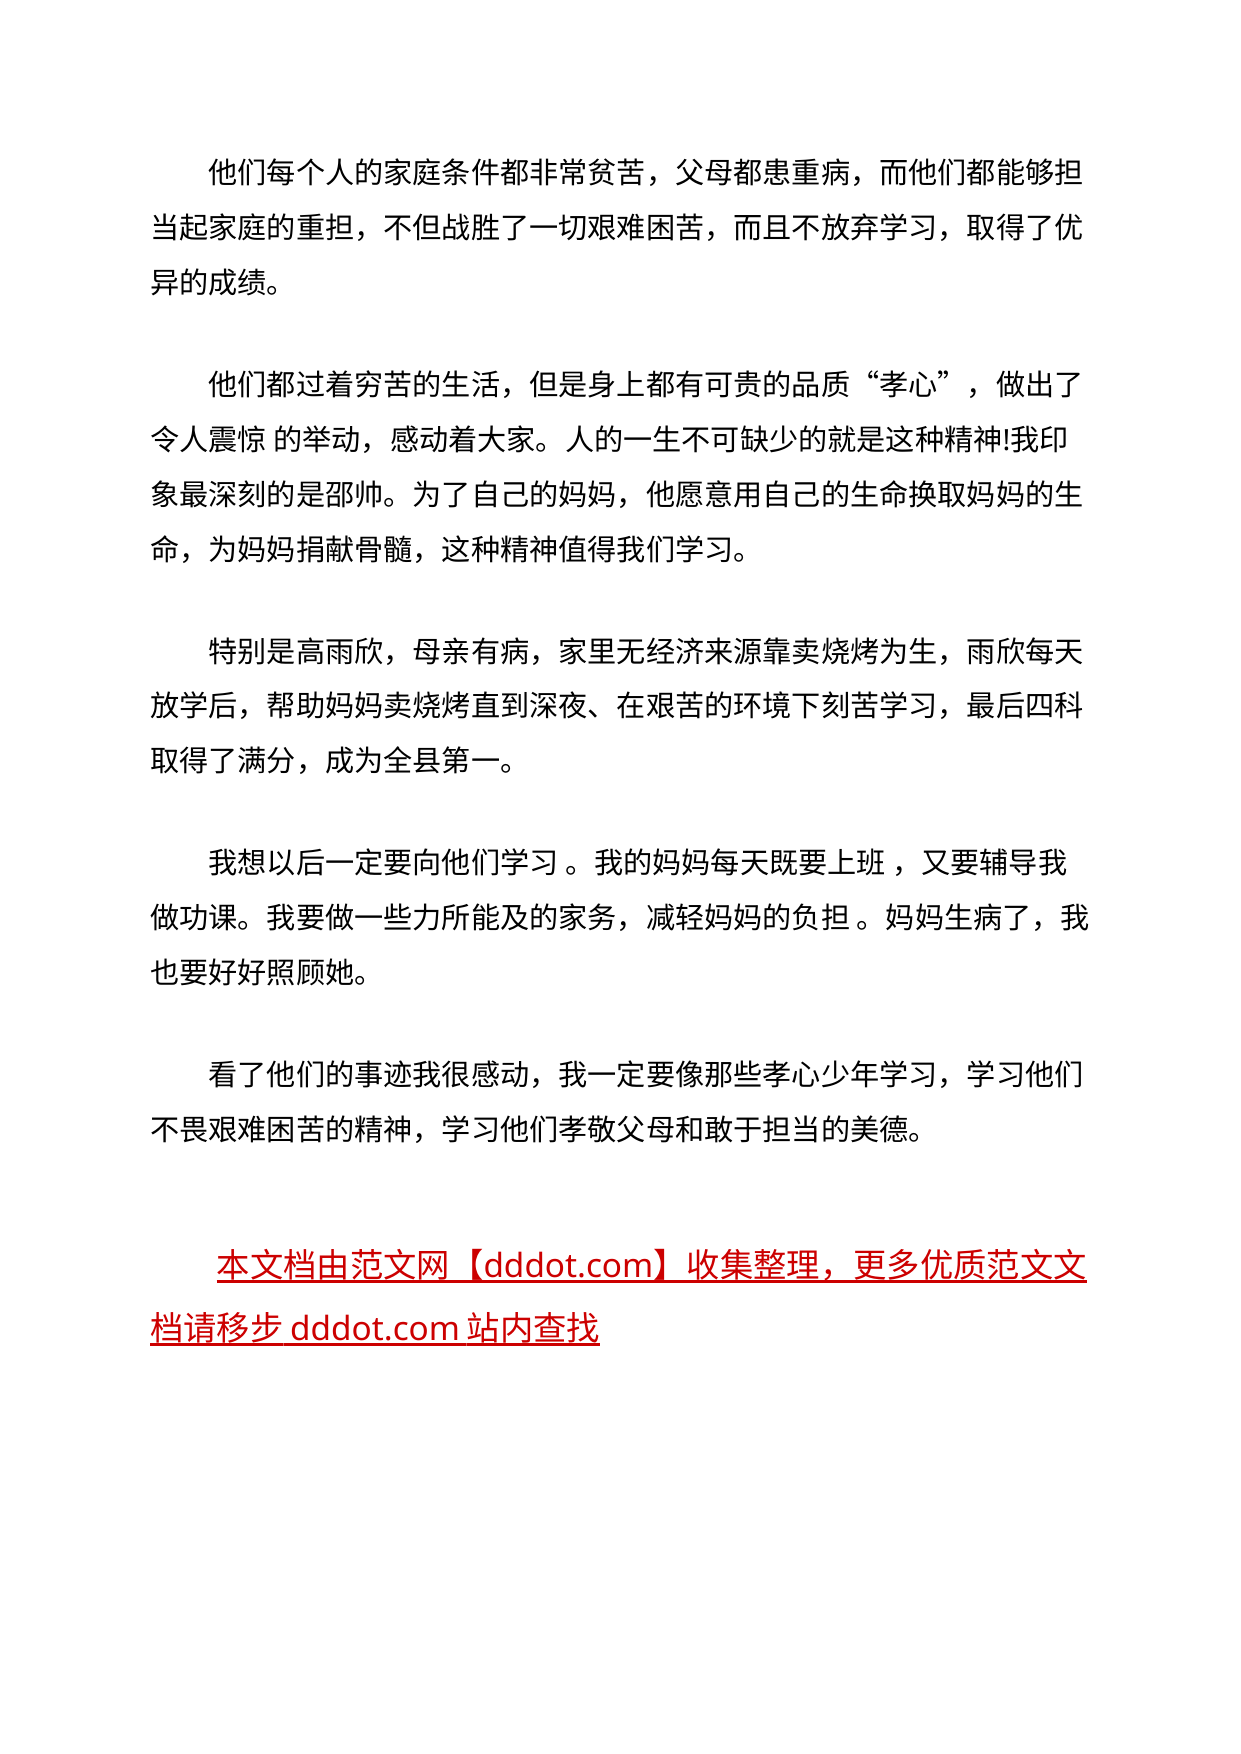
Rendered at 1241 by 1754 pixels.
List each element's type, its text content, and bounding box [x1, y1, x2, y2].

text 特别是高雨欣，母亲有病，家里无经济来源靠卖烧烤为生，雨欣每天放学后，帮助妈妈卖烧烤直到深夜、在艰苦的环境下刻苦学习，最后四科取得了满分，成为全县第一。 [150, 628, 1090, 780]
text 我想以后一定要向他们学习 。我的妈妈每天既要上班 ，又要辅导我做功课。我要做一些力所能及的家务，减轻妈妈的负担 。妈妈生病了，我也要好好照顾她。 [150, 840, 1090, 992]
text 看了他们的事迹我很感动，我一定要像那些孝心少年学习，学习他们不畏艰难困苦的精神，学习他们孝敬父母和敢于担当的美德。 [150, 1051, 1090, 1148]
text 他们都过着穷苦的生活，但是身上都有可贵的品质“孝心”，做出了令人震惊 的举动，感动着大家。人的一生不可缺少的就是这种精神!我印象最深刻的是邵帅。为了自己的妈妈，他愿意用自己的生命换取妈妈的生命，为妈妈捐献骨髓，这种精神值得我们学习。 [150, 362, 1090, 569]
text 本文档由范文网【dddot.com】收集整理，更多优质范文文档请移步dddot.com站内查找 [150, 1239, 1090, 1350]
text 他们每个人的家庭条件都非常贫苦，父母都患重病，而他们都能够担当起家庭的重担，不但战胜了一切艰难困苦，而且不放弃学习，取得了优异的成绩。 [150, 150, 1090, 302]
